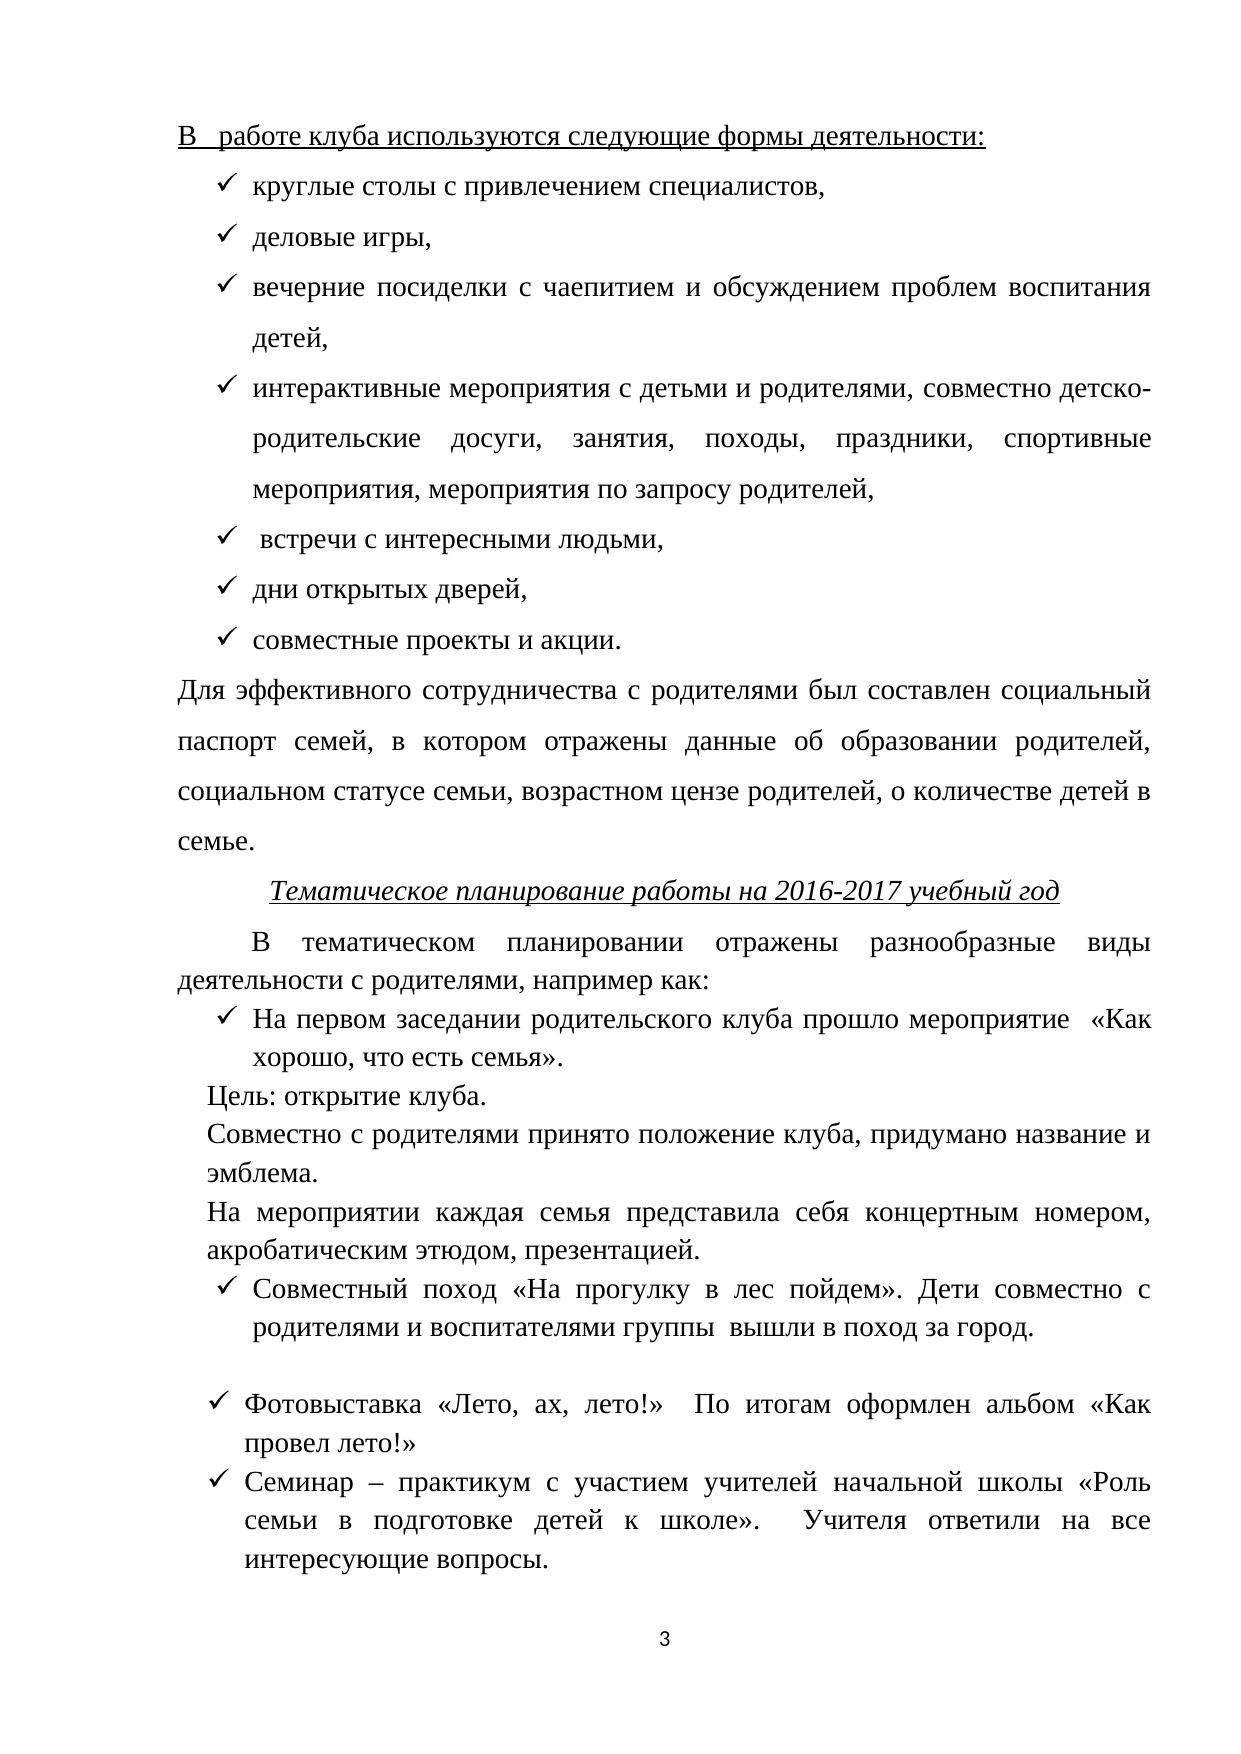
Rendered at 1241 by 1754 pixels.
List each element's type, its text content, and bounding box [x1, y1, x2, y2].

list Семинар – практикум с участием учителей начальной школы «Роль семьи в подготовке детей к школе». Учителя ответили на все интересующие вопросы. [207, 1464, 1152, 1574]
text Цель: открытие клуба. [207, 1078, 1152, 1112]
list На первом заседании родительского клуба прошло мероприятие «Как хорошо, что есть семья». [215, 1001, 1152, 1073]
list круглые столы с привлечением специалистов, [215, 168, 1152, 202]
list деловые игры, [215, 219, 1152, 252]
list Совместный поход «На прогулку в лес пойдем». Дети совместно с родителями и воспитателями группы вышли в поход за город. [215, 1271, 1152, 1343]
text На мероприятии каждая семья представила себя концертным номером, акробатическим этюдом, презентацией. [207, 1194, 1152, 1266]
text В работе клуба используются следующие формы деятельности: [177, 118, 1152, 152]
list вечерние посиделки с чаепитием и обсуждением проблем воспитания детей, [215, 269, 1152, 353]
list Фотовыставка «Лето, ах, лето!» По итогам оформлен альбом «Как провел лето!» [207, 1387, 1152, 1459]
list интерактивные мероприятия с детьми и родителями, совместно детско-родительские досуги, занятия, походы, праздники, спортивные мероприятия, мероприятия по запросу родителей, [215, 370, 1152, 504]
text Тематическое планирование работы на 2016-2017 учебный год [177, 873, 1152, 907]
list дни открытых дверей, [215, 571, 1152, 605]
text В тематическом планировании отражены разнообразные виды деятельности с родителями, например как: [177, 924, 1152, 996]
list встречи с интересными людьми, [215, 521, 1152, 555]
list Для эффективного сотрудничества с родителями был составлен социальный паспорт семей, в котором отражены данные об образовании родителей, социальном статусе семьи, возрастном цензе родителей, о количестве детей в семье. [177, 672, 1152, 857]
list совместные проекты и акции. [215, 622, 1152, 656]
text Совместно с родителями принято положение клуба, придумано название и эмблема. [207, 1117, 1152, 1189]
